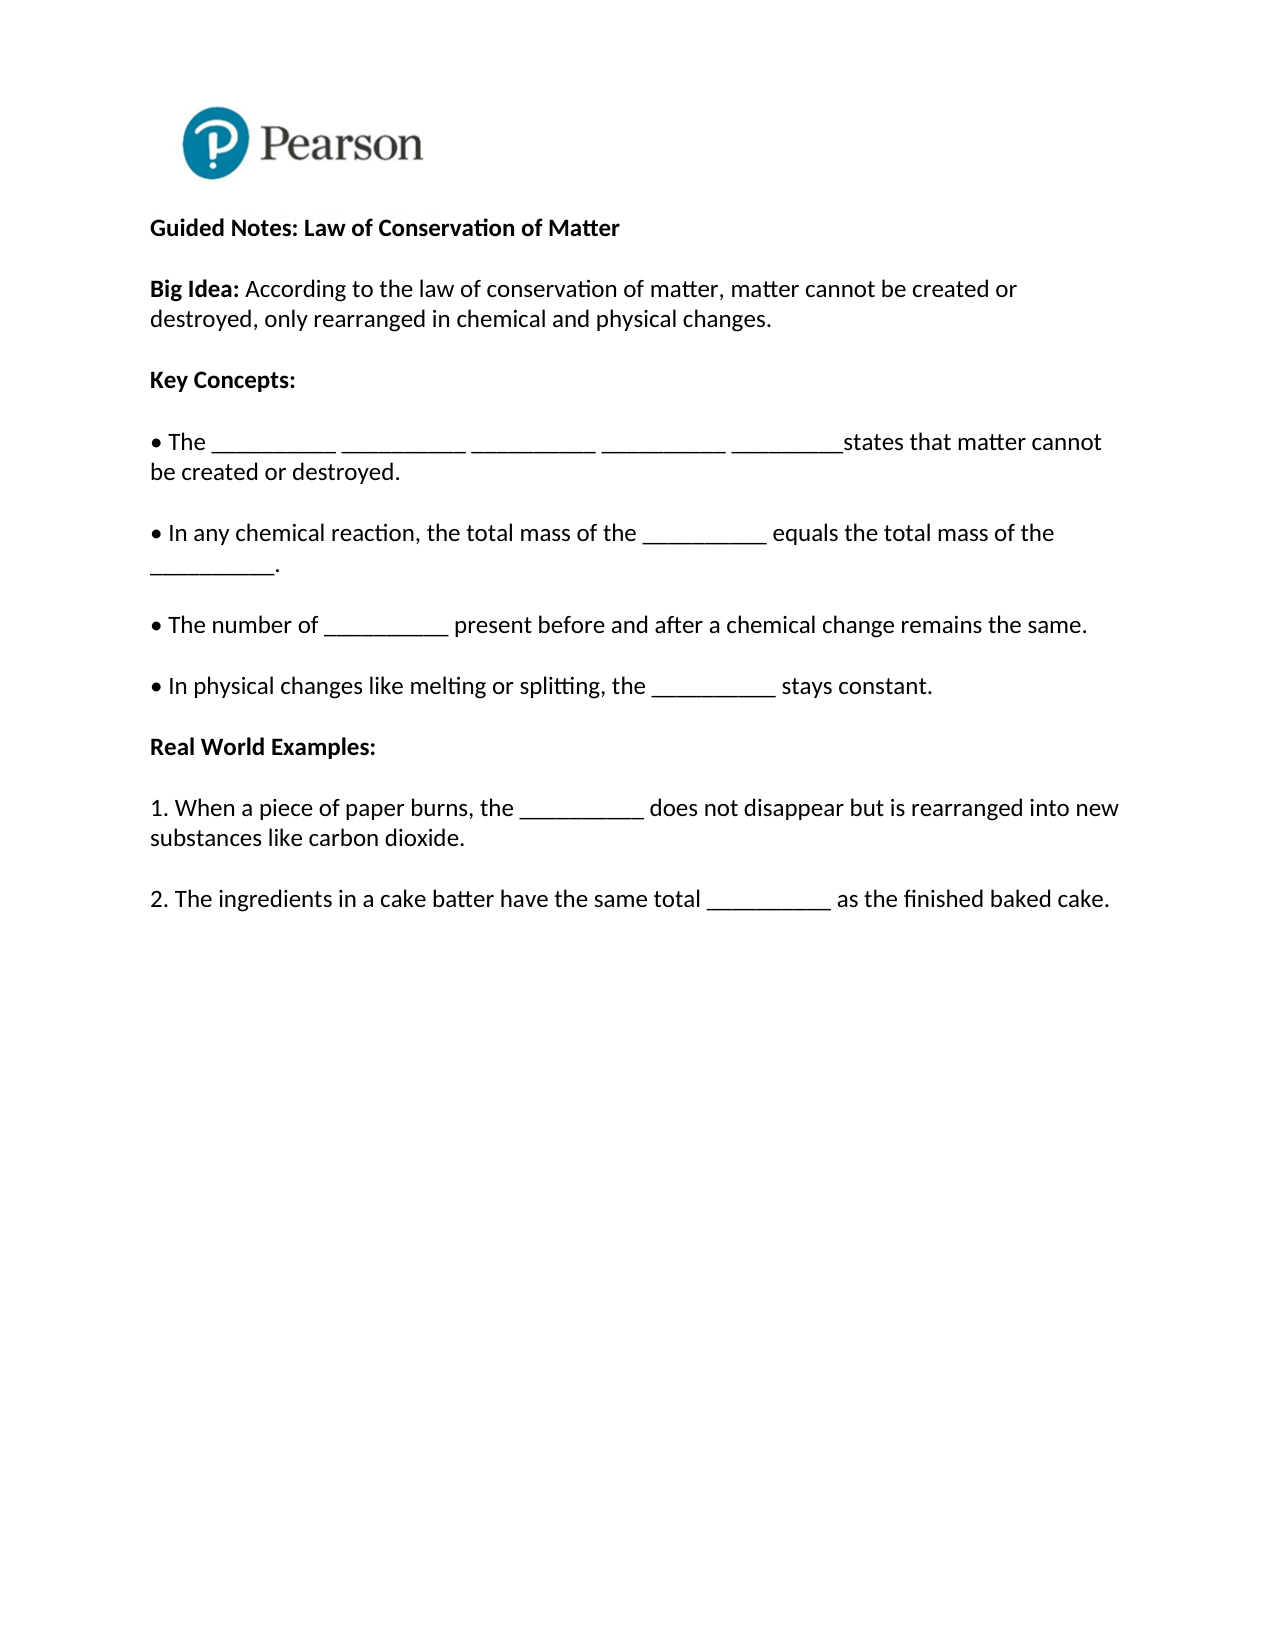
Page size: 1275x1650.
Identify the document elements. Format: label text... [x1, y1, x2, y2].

text Guided Notes: Law of Conservation of Matter [150, 212, 1125, 242]
text Real World Examples: [150, 731, 1125, 761]
text Big Idea: According to the law of conservation of matter, matter cannot be created or destroyed, only rearranged in chemical and physical changes. [150, 273, 1125, 334]
text 2. The ingredients in a cake batter have the same total __________ as the finished baked cake. [150, 883, 1125, 914]
picture [150, 75, 456, 212]
text • The number of __________ present before and after a chemical change remains the same. [150, 609, 1125, 639]
text • In any chemical reaction, the total mass of the __________ equals the total mass of the __________. [150, 517, 1125, 578]
text 1. When a piece of paper burns, the __________ does not disappear but is rearranged into new substances like carbon dioxide. [150, 792, 1125, 853]
text Key Concepts: [150, 364, 1125, 395]
text • In physical changes like melting or splitting, the __________ stays constant. [150, 670, 1125, 700]
text • The __________ __________ __________ __________ _________states that matter cannot be created or destroyed. [150, 426, 1125, 487]
